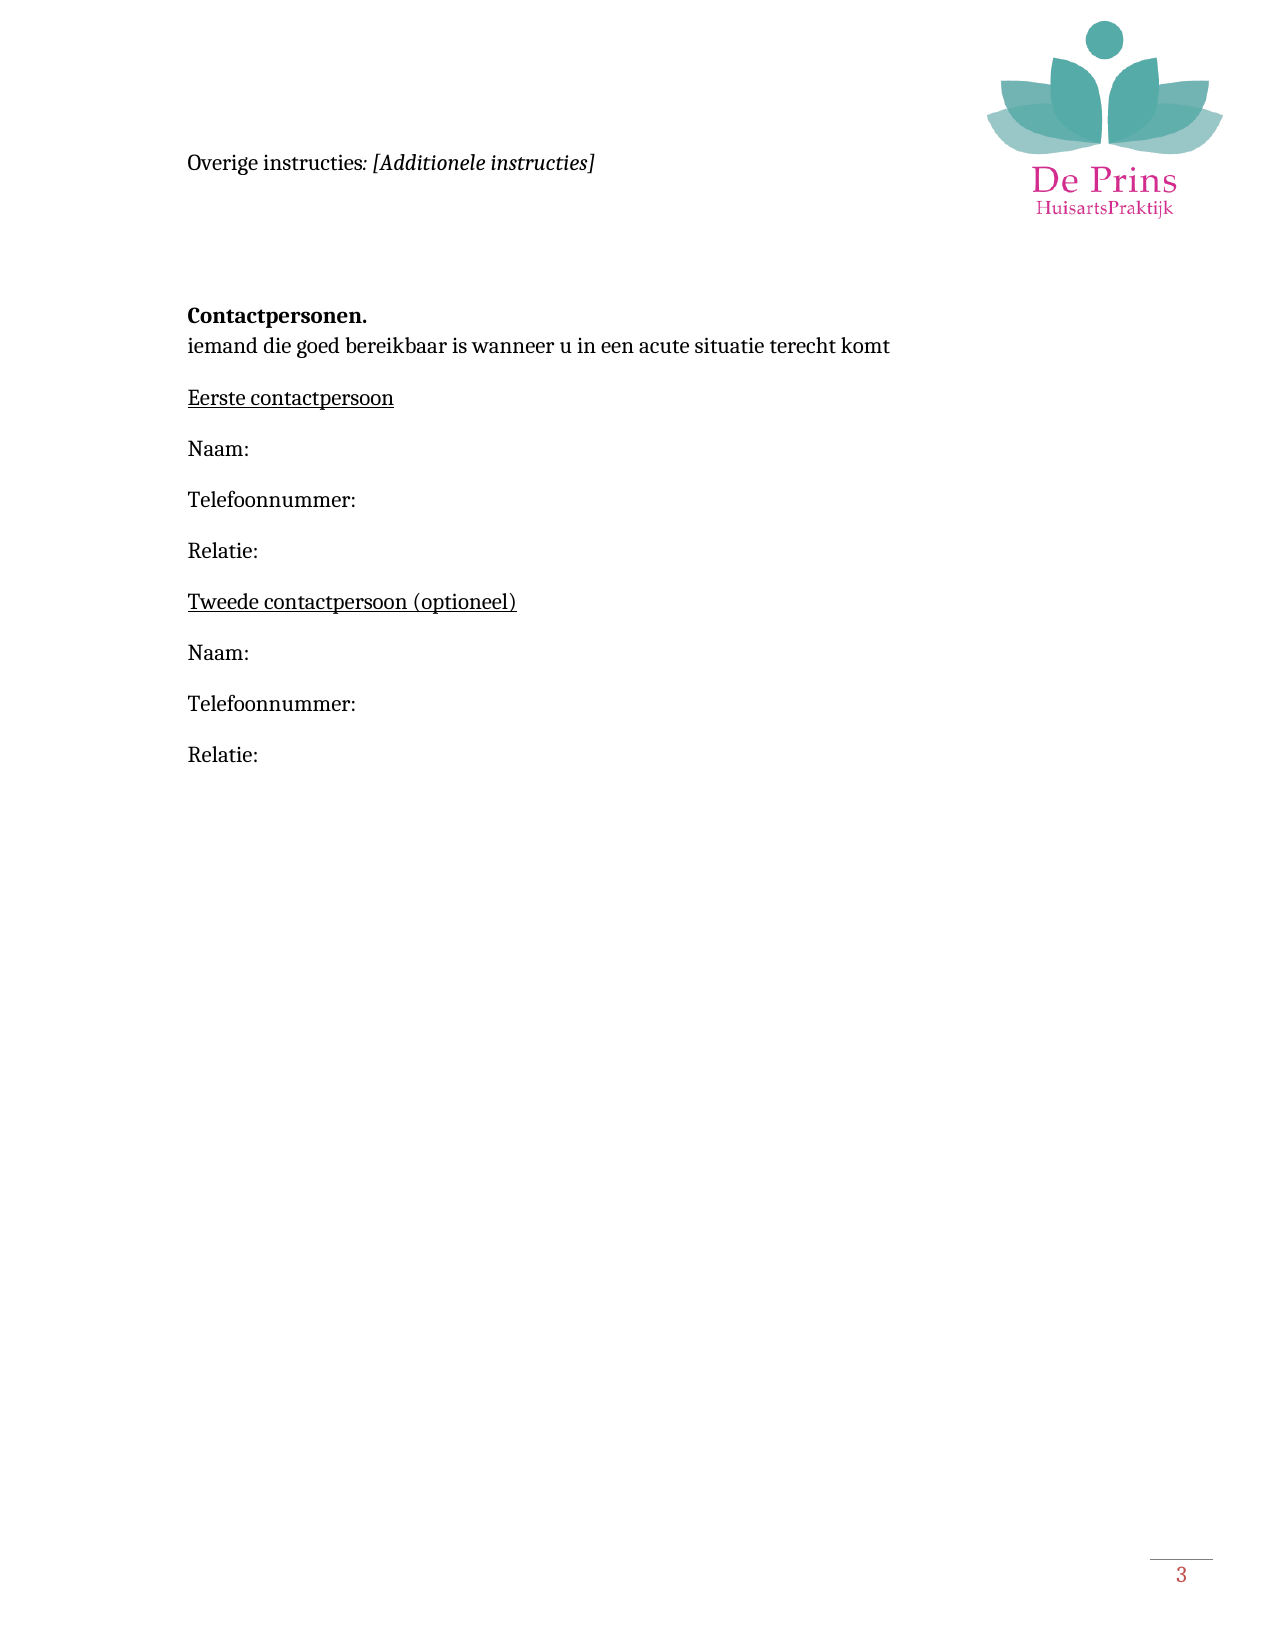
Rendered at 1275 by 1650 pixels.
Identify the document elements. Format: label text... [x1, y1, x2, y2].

text Relatie: [187, 537, 1087, 564]
text Relatie: [187, 742, 1087, 768]
text Contactpersonen. iemand die goed bereikbaar is wanneer u in een acute situatie terecht komt [187, 303, 1087, 360]
text Telefoonnummer: [187, 691, 1087, 717]
text Naam: [187, 639, 1087, 666]
text Tweede contactpersoon (optioneel) [187, 588, 1087, 615]
text Overige instructies: [Additionele instructies] [187, 150, 1087, 176]
text Naam: [187, 435, 1087, 462]
picture [953, 14, 1258, 247]
text Telefoonnummer: [187, 486, 1087, 513]
text Eerste contactpersoon [187, 384, 1087, 411]
